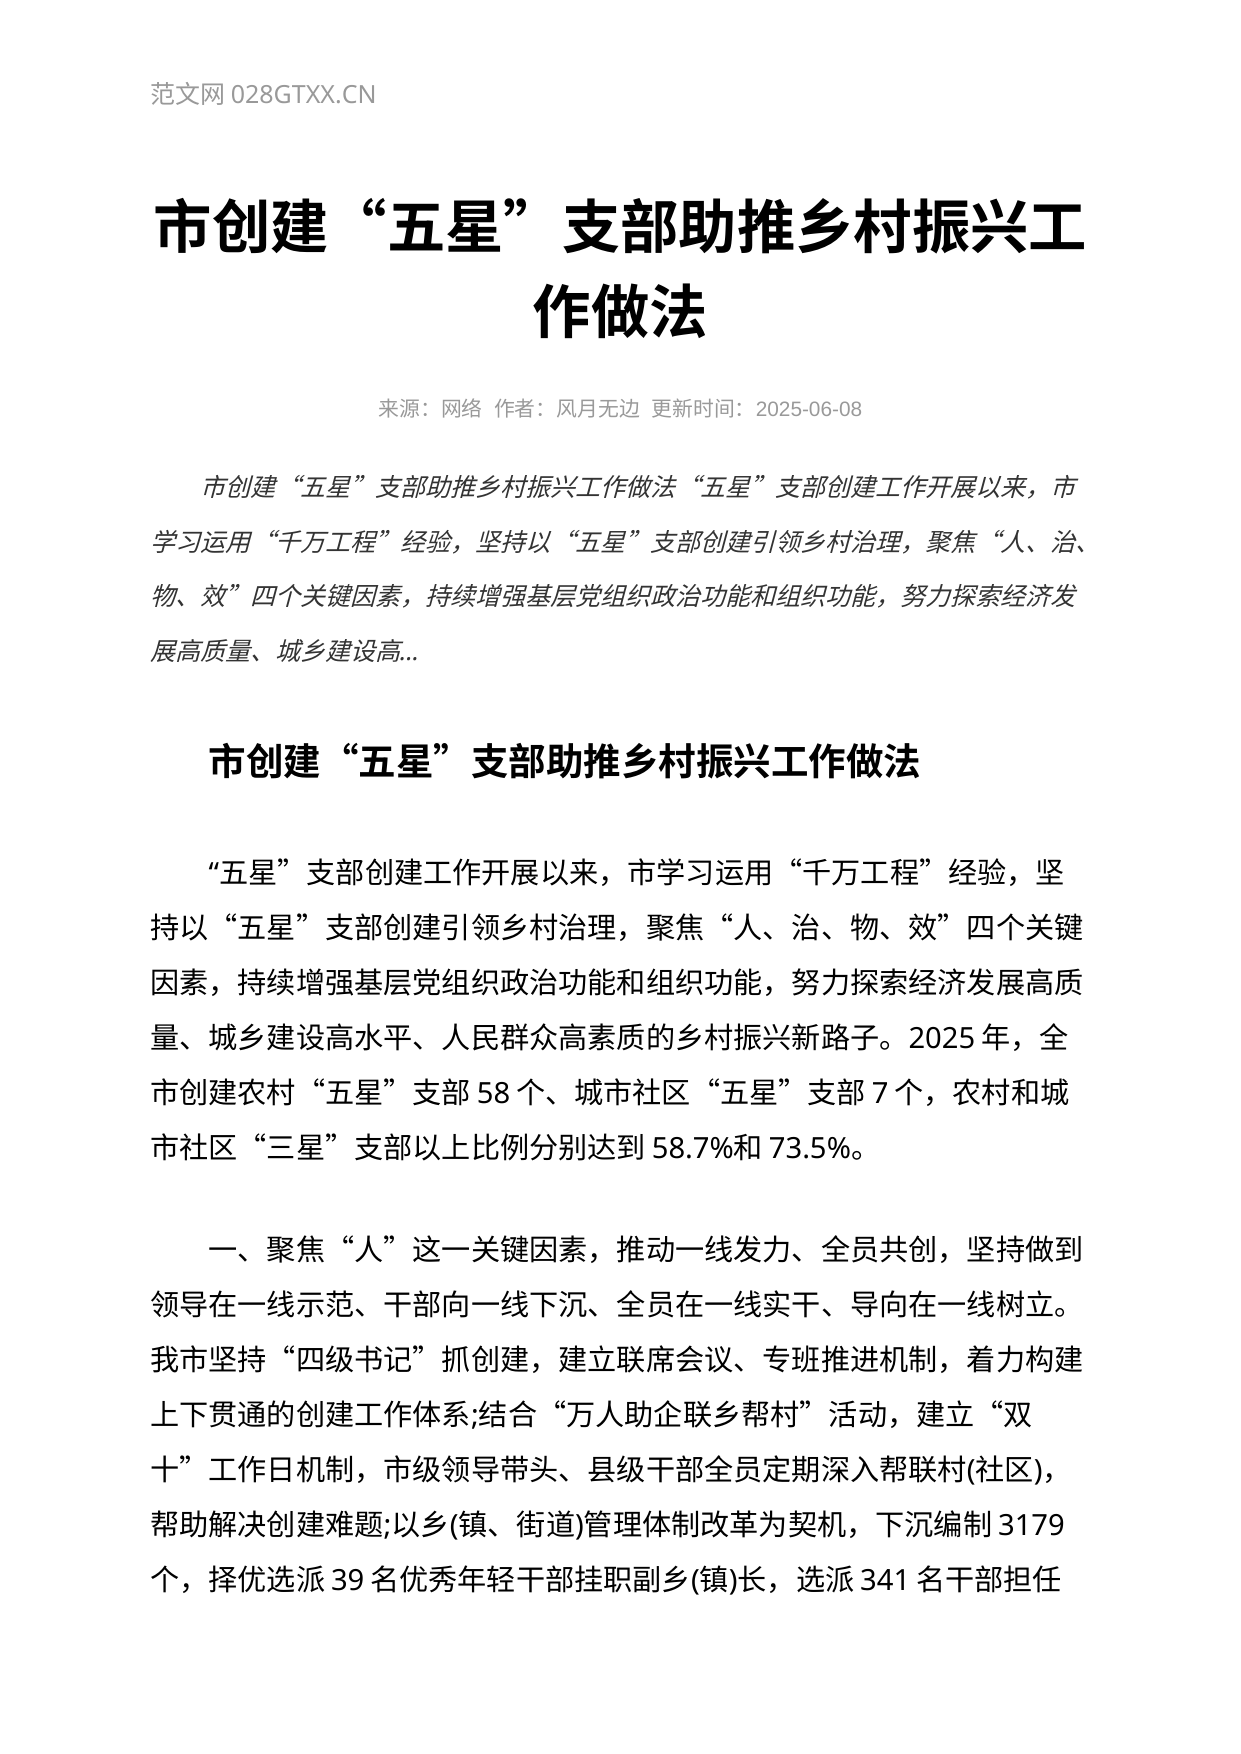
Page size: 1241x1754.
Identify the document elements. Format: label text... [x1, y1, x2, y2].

text 市创建“五星”支部助推乡村振兴工作做法“五星”支部创建工作开展以来，市学习运用“千万工程”经验，坚持以“五星”支部创建引领乡村治理，聚焦“人、治、物、效”四个关键因素，持续增强基层党组织政治功能和组织功能，努力探索经济发展高质量、城乡建设高... [150, 468, 1090, 667]
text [150, 1226, 1090, 1598]
text 来源：网络 作者：风月无边 更新时间：2025-06-08 [150, 397, 1090, 421]
subtitle 市创建“五星”支部助推乡村振兴工作做法 [150, 181, 1090, 350]
text 市创建“五星”支部助推乡村振兴工作做法 [150, 732, 1090, 787]
text “五星”支部创建工作开展以来，市学习运用“千万工程”经验，坚持以“五星”支部创建引领乡村治理，聚焦“人、治、物、效”四个关键因素，持续增强基层党组织政治功能和组织功能，努力探索经济发展高质量、城乡建设高水平、人民群众高素质的乡村振兴新路子。2025年，全市创建农村“五星”支部58个、城市社区“五星”支部7个，农村和城市社区“三星”支部以上比例分别达到58.7%和73.5%。 [150, 850, 1090, 1167]
